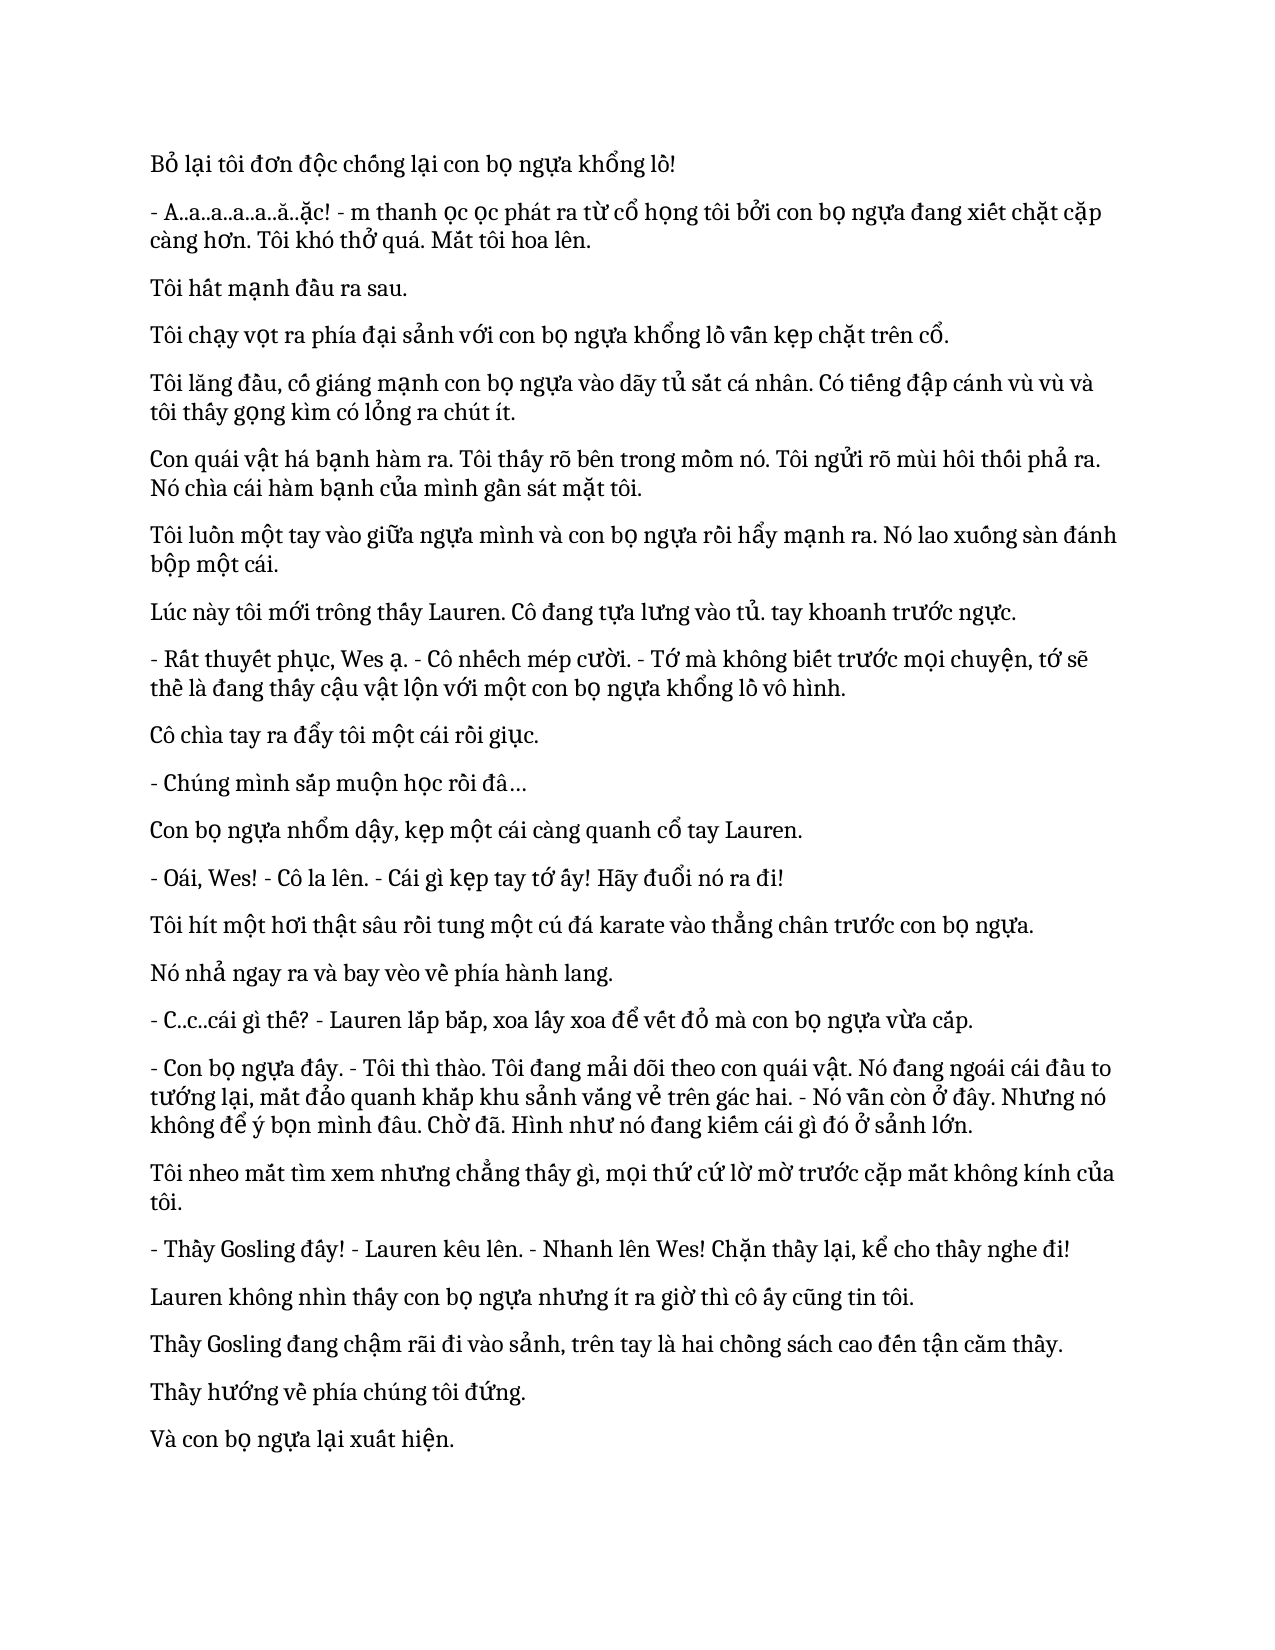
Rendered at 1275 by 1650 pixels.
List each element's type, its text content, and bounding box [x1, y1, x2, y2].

text Tôi chạy vọt ra phía đại sảnh với con bọ ngựa khổng lồ vẫn kẹp chặt trên cổ. [150, 321, 1125, 350]
text Tôi nheo mắt tìm xem nhưng chẳng thấy gì, mọi thứ cứ lờ mờ trước cặp mắt không kính của tôi. [150, 1159, 1125, 1216]
text - Thầy Gosling đấy! - Lauren kêu lên. - Nhanh lên Wes! Chặn thầy lại, kể cho thầy nghe đi! [150, 1235, 1125, 1264]
text - Rất thuyết phục, Wes ạ. - Cô nhếch mép cười. - Tớ mà không biết trước mọi chuyện, tớ sẽ thề là đang thấy cậu vật lộn với một con bọ ngựa khổng lồ vô hình. [150, 645, 1125, 702]
text Nó nhả ngay ra và bay vèo về phía hành lang. [150, 959, 1125, 987]
text Lúc này tôi mới trông thấy Lauren. Cô đang tựa lưng vào tủ. tay khoanh trước ngực. [150, 597, 1125, 626]
text Cô chìa tay ra đẩy tôi một cái rồi giục. [150, 721, 1125, 750]
text Và con bọ ngựa lại xuất hiện. [150, 1425, 1125, 1454]
text - Chúng mình sắp muộn học rồi đâ… [150, 769, 1125, 797]
text Tôi lăng đầu, cố giáng mạnh con bọ ngựa vào dãy tủ sắt cá nhân. Có tiếng đập cánh vù vù và tôi thấy gọng kìm có lỏng ra chút ít. [150, 369, 1125, 426]
text Con quái vật há bạnh hàm ra. Tôi thấy rõ bên trong mồm nó. Tôi ngửi rõ mùi hôi thối phả ra. Nó chìa cái hàm bạnh của mình gần sát mặt tôi. [150, 445, 1125, 502]
text - C..c..cái gì thế? - Lauren lắp bắp, xoa lấy xoa để vết đỏ mà con bọ ngựa vừa cắp. [150, 1006, 1125, 1035]
text Thầy Gosling đang chậm rãi đi vào sảnh, trên tay là hai chồng sách cao đến tận cằm thầy. [150, 1330, 1125, 1359]
text Con bọ ngựa nhổm dậy, kẹp một cái càng quanh cổ tay Lauren. [150, 816, 1125, 845]
text Tôi hít một hơi thật sâu rồi tung một cú đá karate vào thẳng chân trước con bọ ngựa. [150, 911, 1125, 940]
text - Oái, Wes! - Cô la lên. - Cái gì kẹp tay tớ ấy! Hãy đuổi nó ra đi! [150, 864, 1125, 892]
text - A..a..a..a..a..ă..ặc! - m thanh ọc ọc phát ra từ cổ họng tôi bởi con bọ ngựa đang xiết chặt cặp càng hơn. Tôi khó thở quá. Mắt tôi hoa lên. [150, 197, 1125, 255]
text Bỏ lại tôi đơn độc chống lại con bọ ngựa khổng lồ! [150, 150, 1125, 179]
text Tôi luồn một tay vào giữa ngựa mình và con bọ ngựa rồi hẩy mạnh ra. Nó lao xuống sàn đánh bộp một cái. [150, 521, 1125, 579]
text Lauren không nhìn thấy con bọ ngựa nhưng ít ra giờ thì cô ấy cũng tin tôi. [150, 1282, 1125, 1311]
text Thầy hướng về phía chúng tôi đứng. [150, 1377, 1125, 1406]
text Tôi hất mạnh đầu ra sau. [150, 274, 1125, 302]
text - Con bọ ngựa đấy. - Tôi thì thào. Tôi đang mải dõi theo con quái vật. Nó đang ngoái cái đầu to tướng lại, mắt đảo quanh khắp khu sảnh vắng vẻ trên gác hai. - Nó vẫn còn ở đây. Nhưng nó không để ý bọn mình đâu. Chờ đã. Hình như nó đang kiếm cái gì đó ở sảnh lớn. [150, 1054, 1125, 1140]
